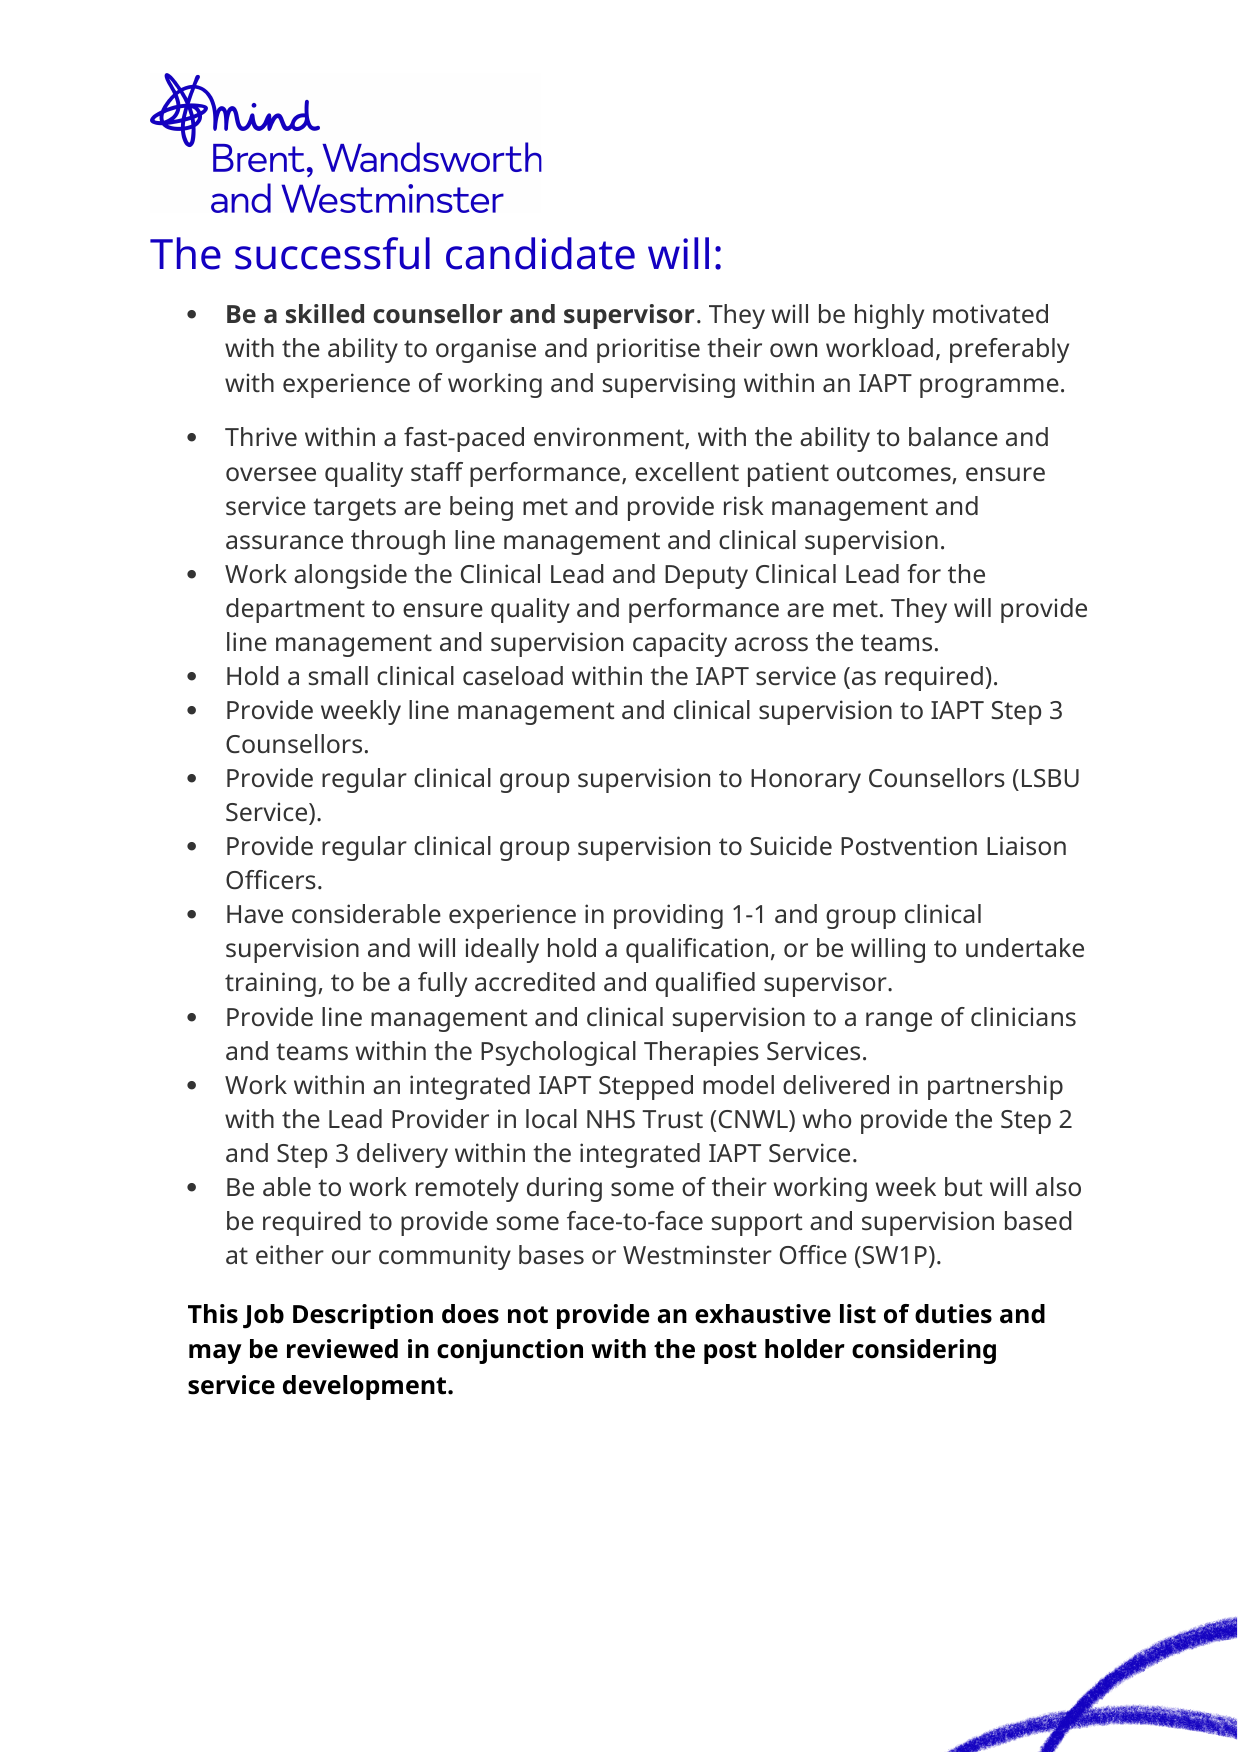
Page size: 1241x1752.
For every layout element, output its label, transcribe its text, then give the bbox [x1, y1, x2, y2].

list Have considerable experience in providing 1-1 and group clinical supervision and will ideally hold a qualification, or be willing to undertake training, to be a fully accredited and qualified supervisor. [187, 897, 1090, 999]
picture [930, 1600, 1238, 1752]
list Hold a small clinical caseload within the IAPT service (as required). [187, 658, 1090, 693]
text This Job Description does not provide an exhaustive list of duties and may be reviewed in conjunction with the post holder considering service development. [187, 1295, 1090, 1401]
text The successful candidate will: [150, 241, 1090, 276]
list Be able to work remotely during some of their working week but will also be required to provide some face-to-face support and supervision based at either our community bases or Westminster Office (SW1P). [187, 1169, 1090, 1272]
list Provide regular clinical group supervision to Suicide Postvention Liaison Officers. [187, 829, 1090, 897]
list Be a skilled counsellor and supervisor. They will be highly motivated with the ability to organise and prioritise their own workload, preferably with experience of working and supervising within an IAPT programme. [187, 297, 1090, 399]
list Provide weekly line management and clinical supervision to IAPT Step 3 Counsellors. [187, 693, 1090, 761]
list Work within an integrated IAPT Stepped model delivered in partnership with the Lead Provider in local NHS Trust (CNWL) who provide the Step 2 and Step 3 delivery within the integrated IAPT Service. [187, 1067, 1090, 1169]
picture [150, 73, 542, 213]
list Provide regular clinical group supervision to Honorary Counsellors (LSBU Service). [187, 761, 1090, 829]
list Work alongside the Clinical Lead and Deputy Clinical Lead for the department to ensure quality and performance are met. They will provide line management and supervision capacity across the teams. [187, 556, 1090, 658]
list Thrive within a fast-paced environment, with the ability to balance and oversee quality staff performance, excellent patient outcomes, ensure service targets are being met and provide risk management and assurance through line management and clinical supervision. [187, 420, 1090, 556]
list Provide line management and clinical supervision to a range of clinicians and teams within the Psychological Therapies Services. [187, 999, 1090, 1067]
